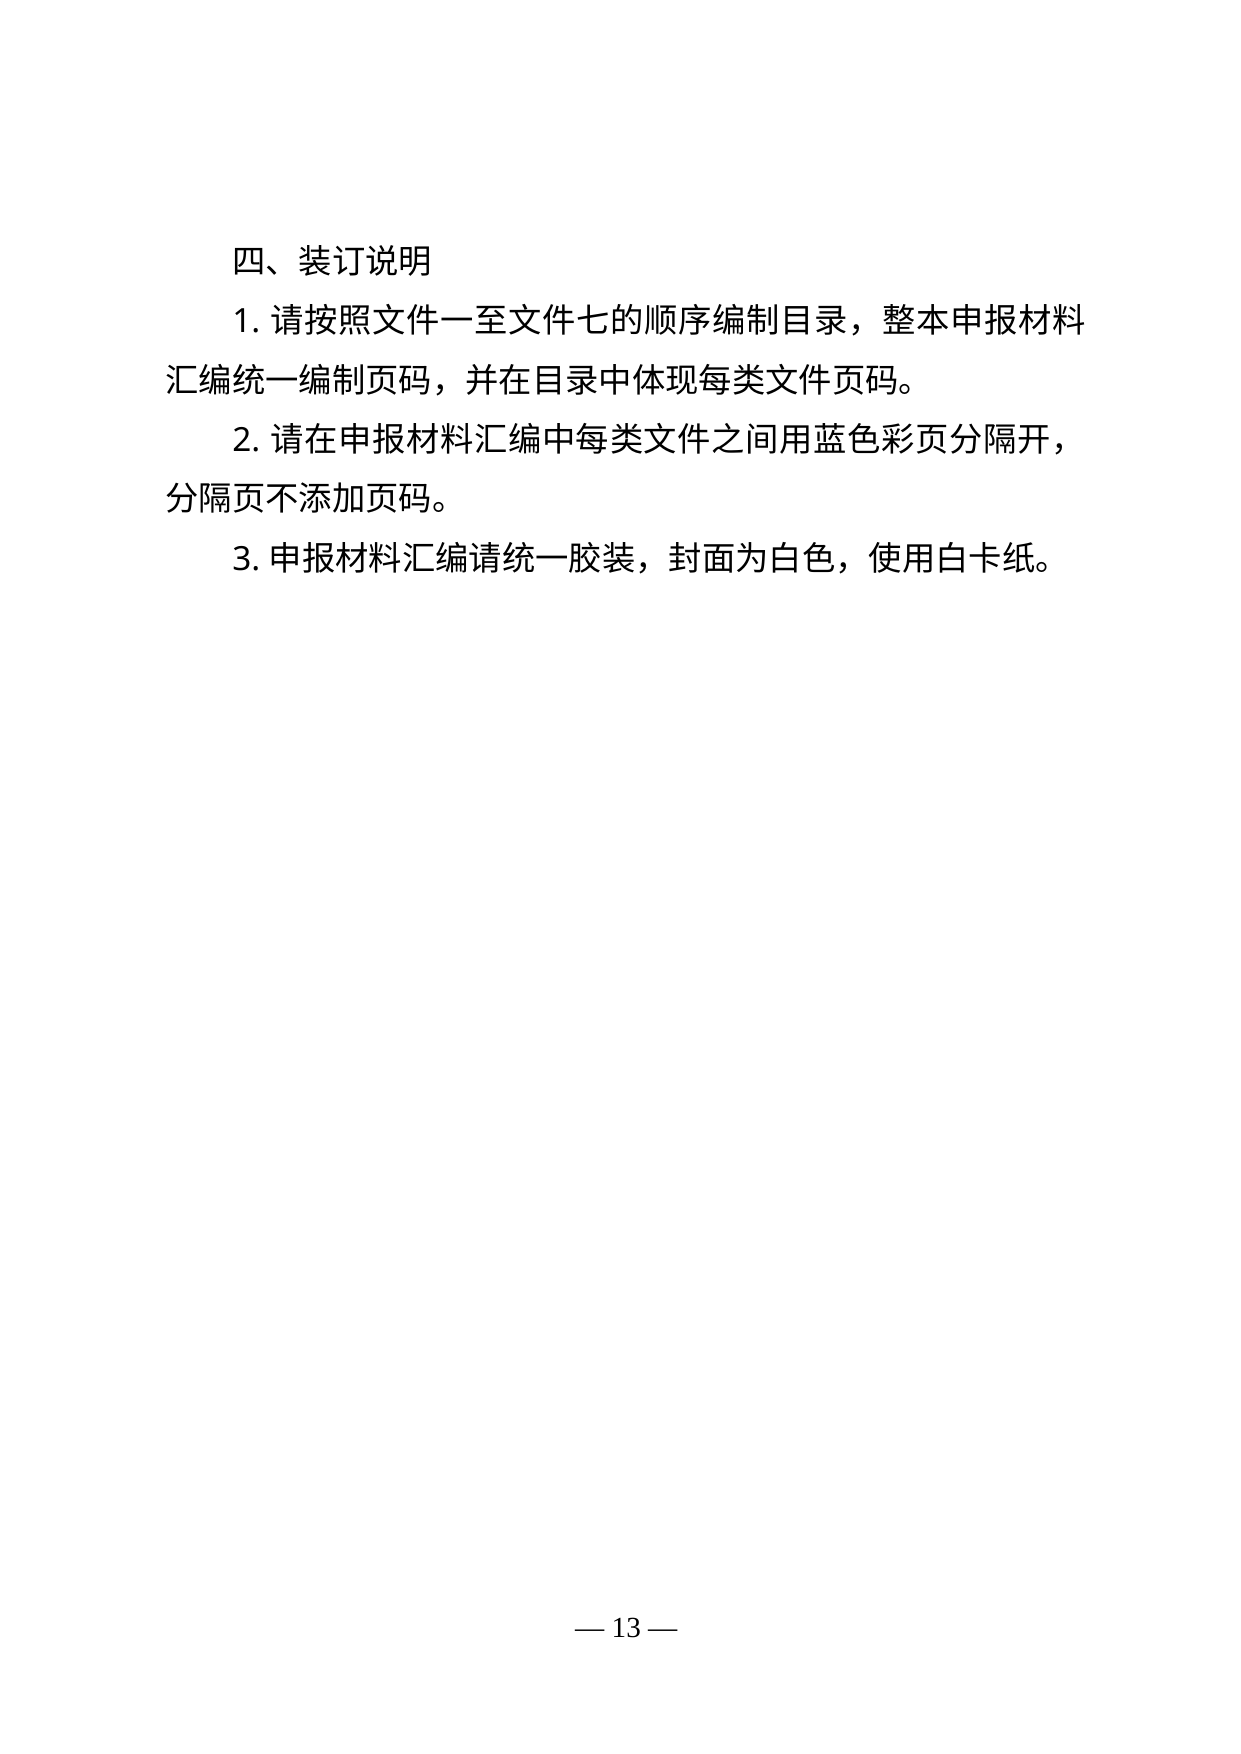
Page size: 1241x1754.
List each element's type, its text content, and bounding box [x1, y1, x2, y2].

text 3. 申报材料汇编请统一胶装，封面为白色，使用白卡纸。 [165, 523, 1087, 582]
text 1. 请按照文件一至文件七的顺序编制目录，整本申报材料汇编统一编制页码，并在目录中体现每类文件页码。 [165, 285, 1087, 404]
text 四、装订说明 [165, 226, 1087, 285]
text 2. 请在申报材料汇编中每类文件之间用蓝色彩页分隔开，分隔页不添加页码。 [165, 404, 1087, 523]
